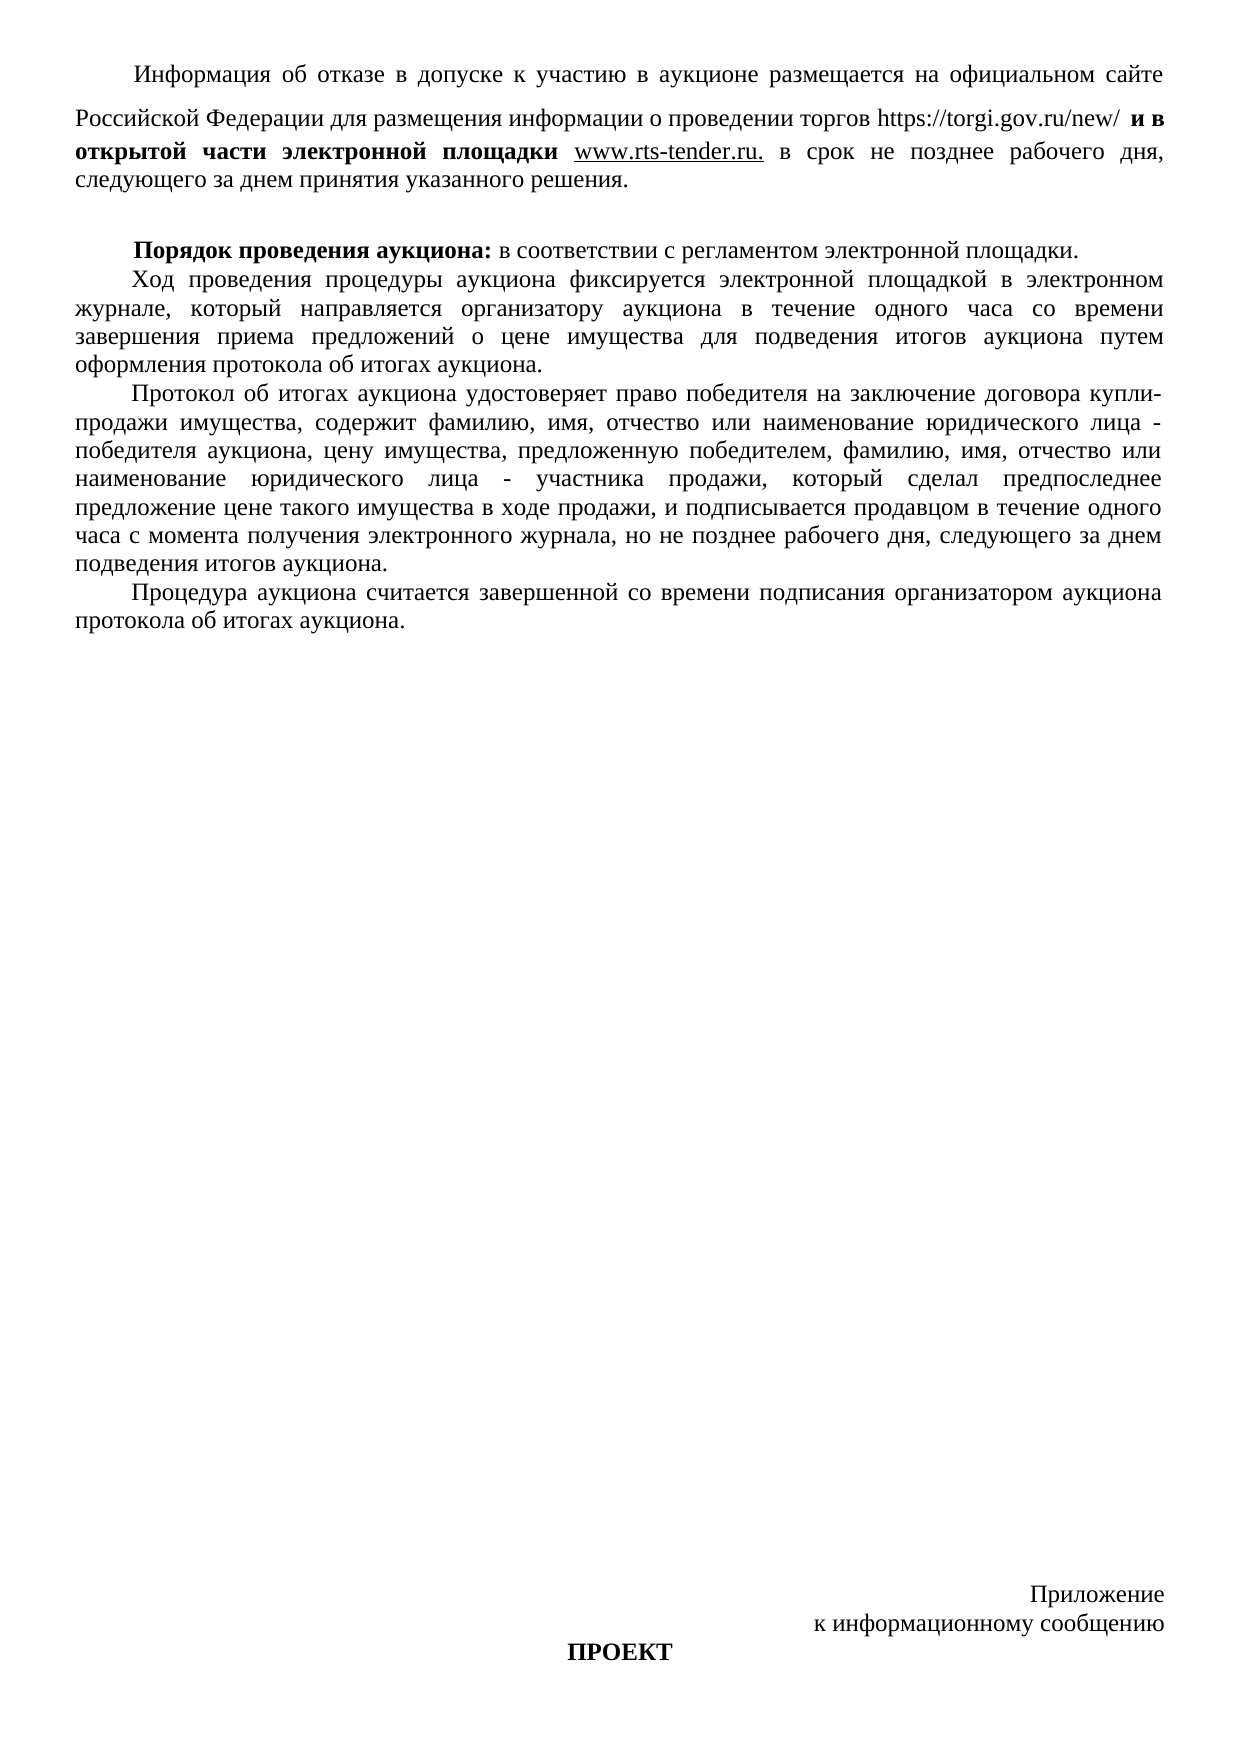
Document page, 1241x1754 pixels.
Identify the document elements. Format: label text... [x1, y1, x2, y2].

text Приложение [16, 1579, 1165, 1608]
text ПРОЕКТ [75, 1637, 1164, 1666]
text Порядок проведения аукциона: в соответствии с регламентом электронной площадки. [133, 235, 1164, 263]
text Протокол об итогах аукциона удостоверяет право победителя на заключение договора купли-продажи имущества, содержит фамилию, имя, отчество или наименование юридического лица - победителя аукциона, цену имущества, предложенную победителем, фамилию, имя, отчество или наименование юридического лица - участника продажи, который сделал предпоследнее предложение цене такого имущества в ходе продажи, и подписывается продавцом в течение одного часа с момента получения электронного журнала, но не позднее рабочего дня, следующего за днем подведения итогов аукциона. [75, 379, 1162, 577]
text Информация об отказе в допуске к участию в аукционе размещается на официальном сайте Российской Федерации для размещения информации о проведении торгов https://torgi.gov.ru/new/ и в открытой части электронной площадки www.rts-tender.ru. в срок не позднее рабочего дня, следующего за днем принятия указанного решения. [75, 59, 1164, 193]
text к информационному сообщению [16, 1608, 1165, 1637]
text Процедура аукциона считается завершенной со времени подписания организатором аукциона протокола об итогах аукциона. [75, 578, 1162, 634]
text Ход проведения процедуры аукциона фиксируется электронной площадкой в электронном журнале, который направляется организатору аукциона в течение одного часа со времени завершения приема предложений о цене имущества для подведения итогов аукциона путем оформления протокола об итогах аукциона. [75, 265, 1164, 378]
